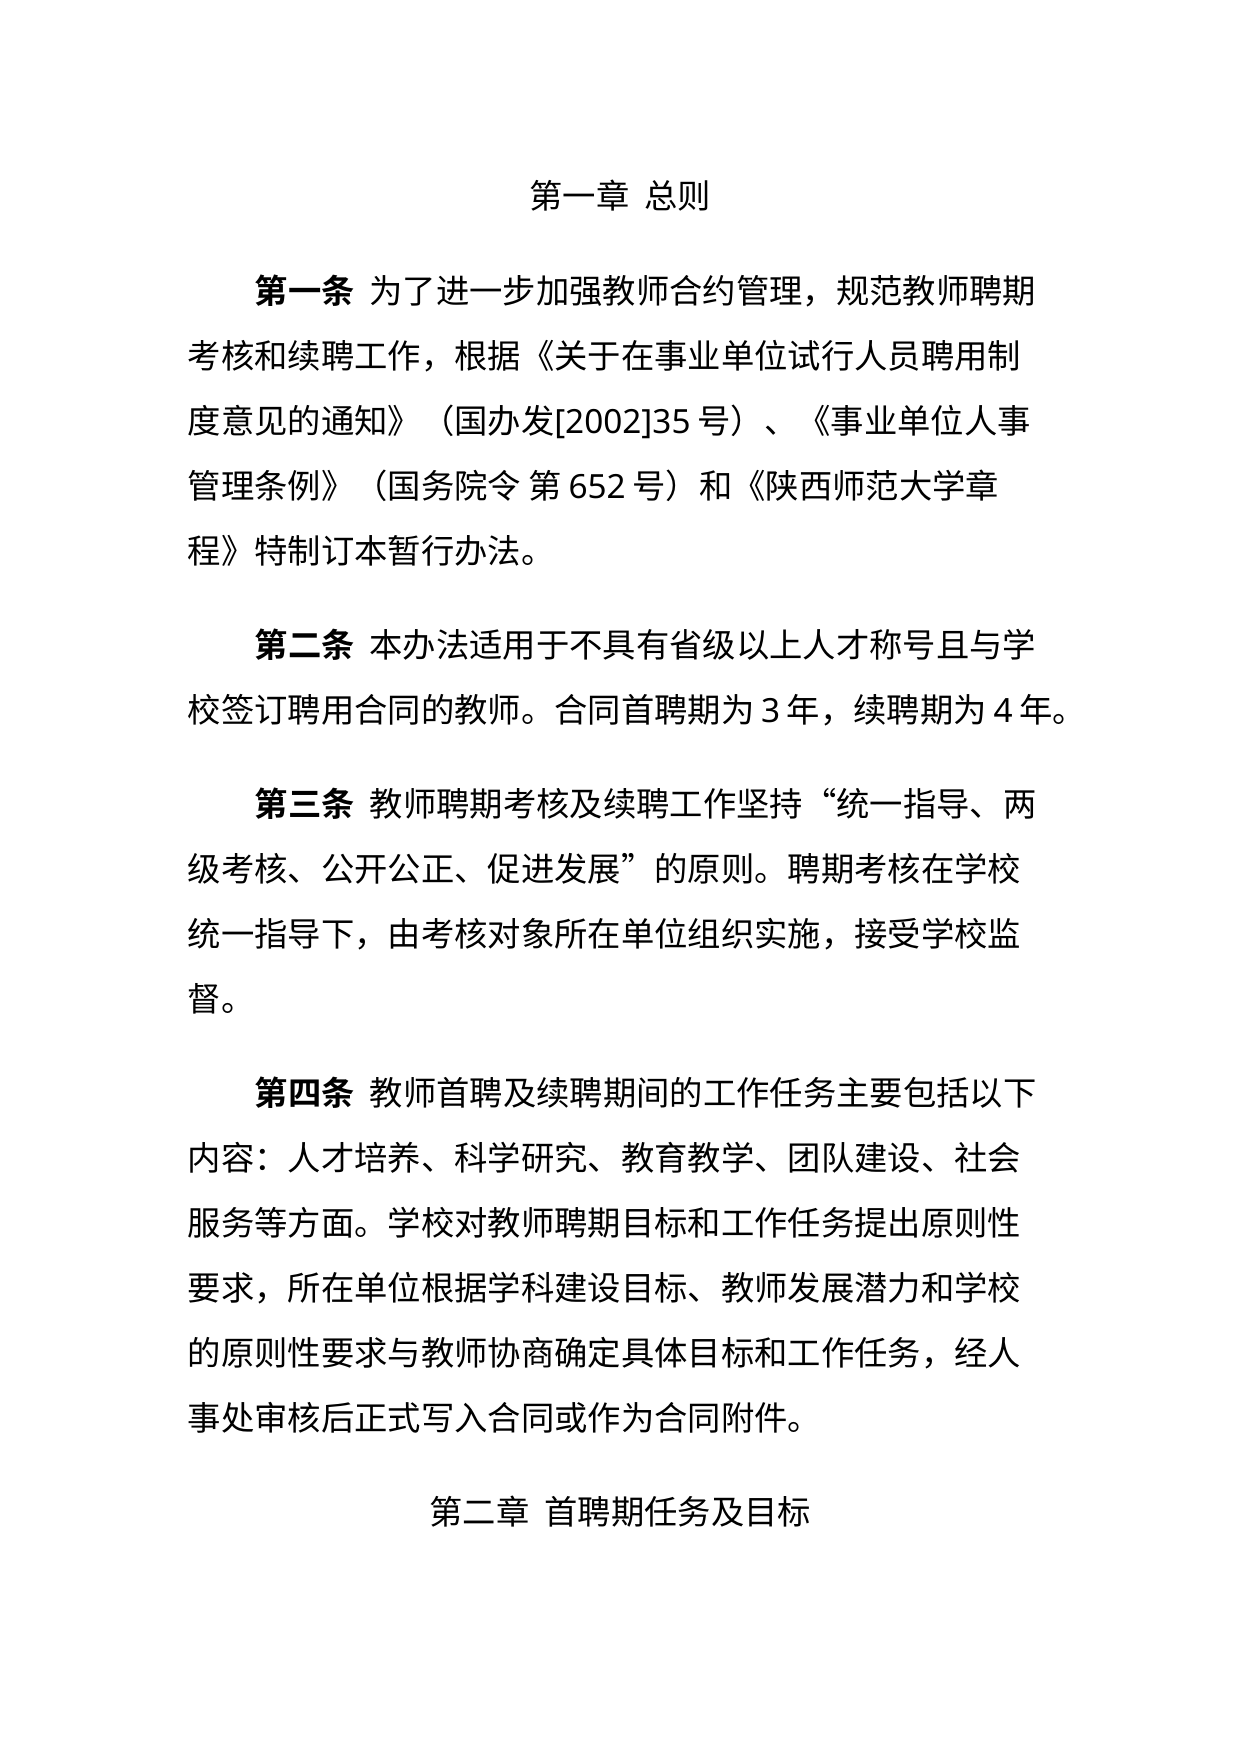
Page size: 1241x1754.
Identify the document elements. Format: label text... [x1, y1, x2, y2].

text 第四条 教师首聘及续聘期间的工作任务主要包括以下内容：人才培养、科学研究、教育教学、团队建设、社会服务等方面。学校对教师聘期目标和工作任务提出原则性要求，所在单位根据学科建设目标、教师发展潜力和学校的原则性要求与教师协商确定具体目标和工作任务，经人事处审核后正式写入合同或作为合同附件。 [187, 1059, 1053, 1449]
text 第三条 教师聘期考核及续聘工作坚持“统一指导、两级考核、公开公正、促进发展”的原则。聘期考核在学校统一指导下，由考核对象所在单位组织实施，接受学校监督。 [187, 769, 1053, 1029]
text 第一条 为了进一步加强教师合约管理，规范教师聘期考核和续聘工作，根据《关于在事业单位试行人员聘用制度意见的通知》（国办发[2002]35号）、《事业单位人事管理条例》（国务院令 第652号）和《陕西师范大学章程》特制订本暂行办法。 [187, 256, 1053, 581]
text 第二条 本办法适用于不具有省级以上人才称号且与学校签订聘用合同的教师。合同首聘期为3年，续聘期为4年。 [187, 610, 1053, 740]
text 第一章 总则 [187, 162, 1053, 227]
text 第二章 首聘期任务及目标 [187, 1478, 1053, 1543]
